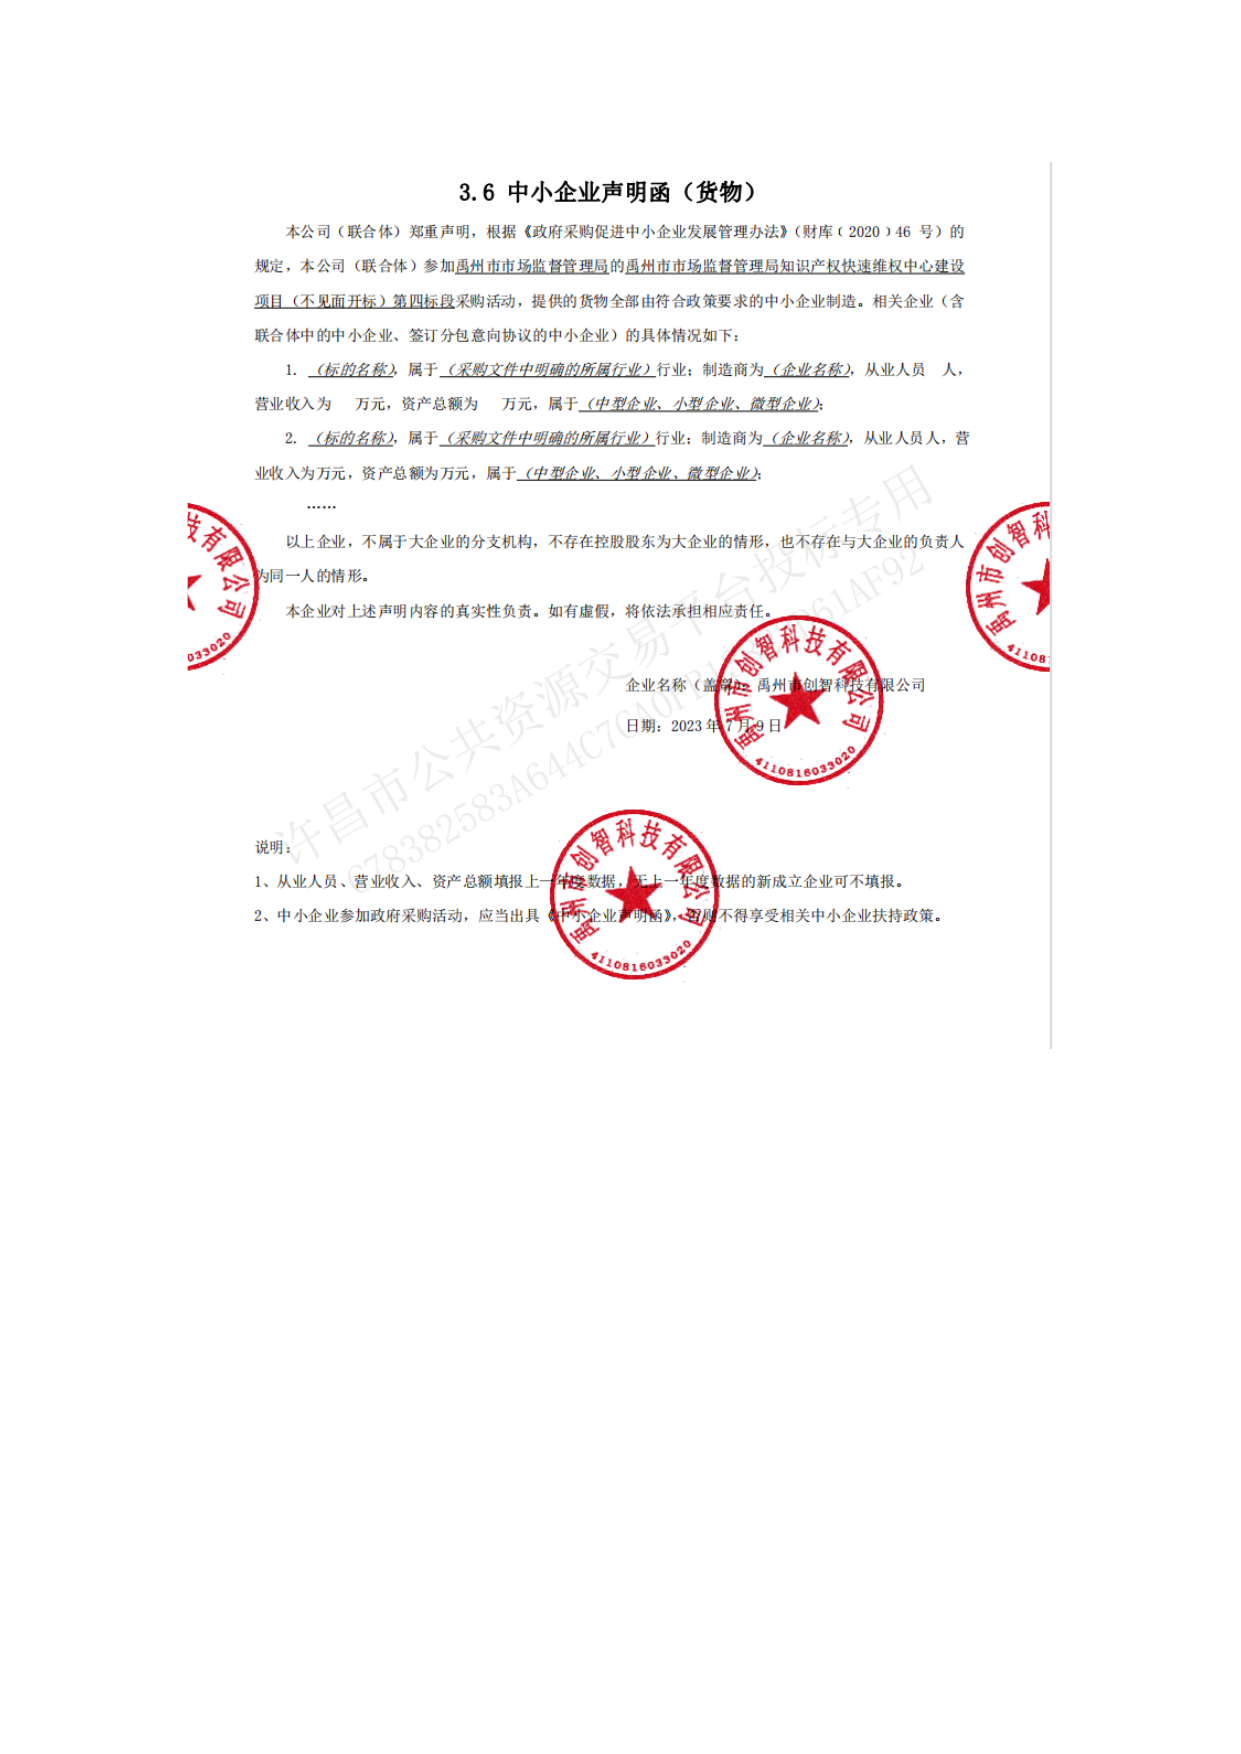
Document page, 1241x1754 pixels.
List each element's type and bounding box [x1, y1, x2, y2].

picture [187, 162, 1053, 1049]
